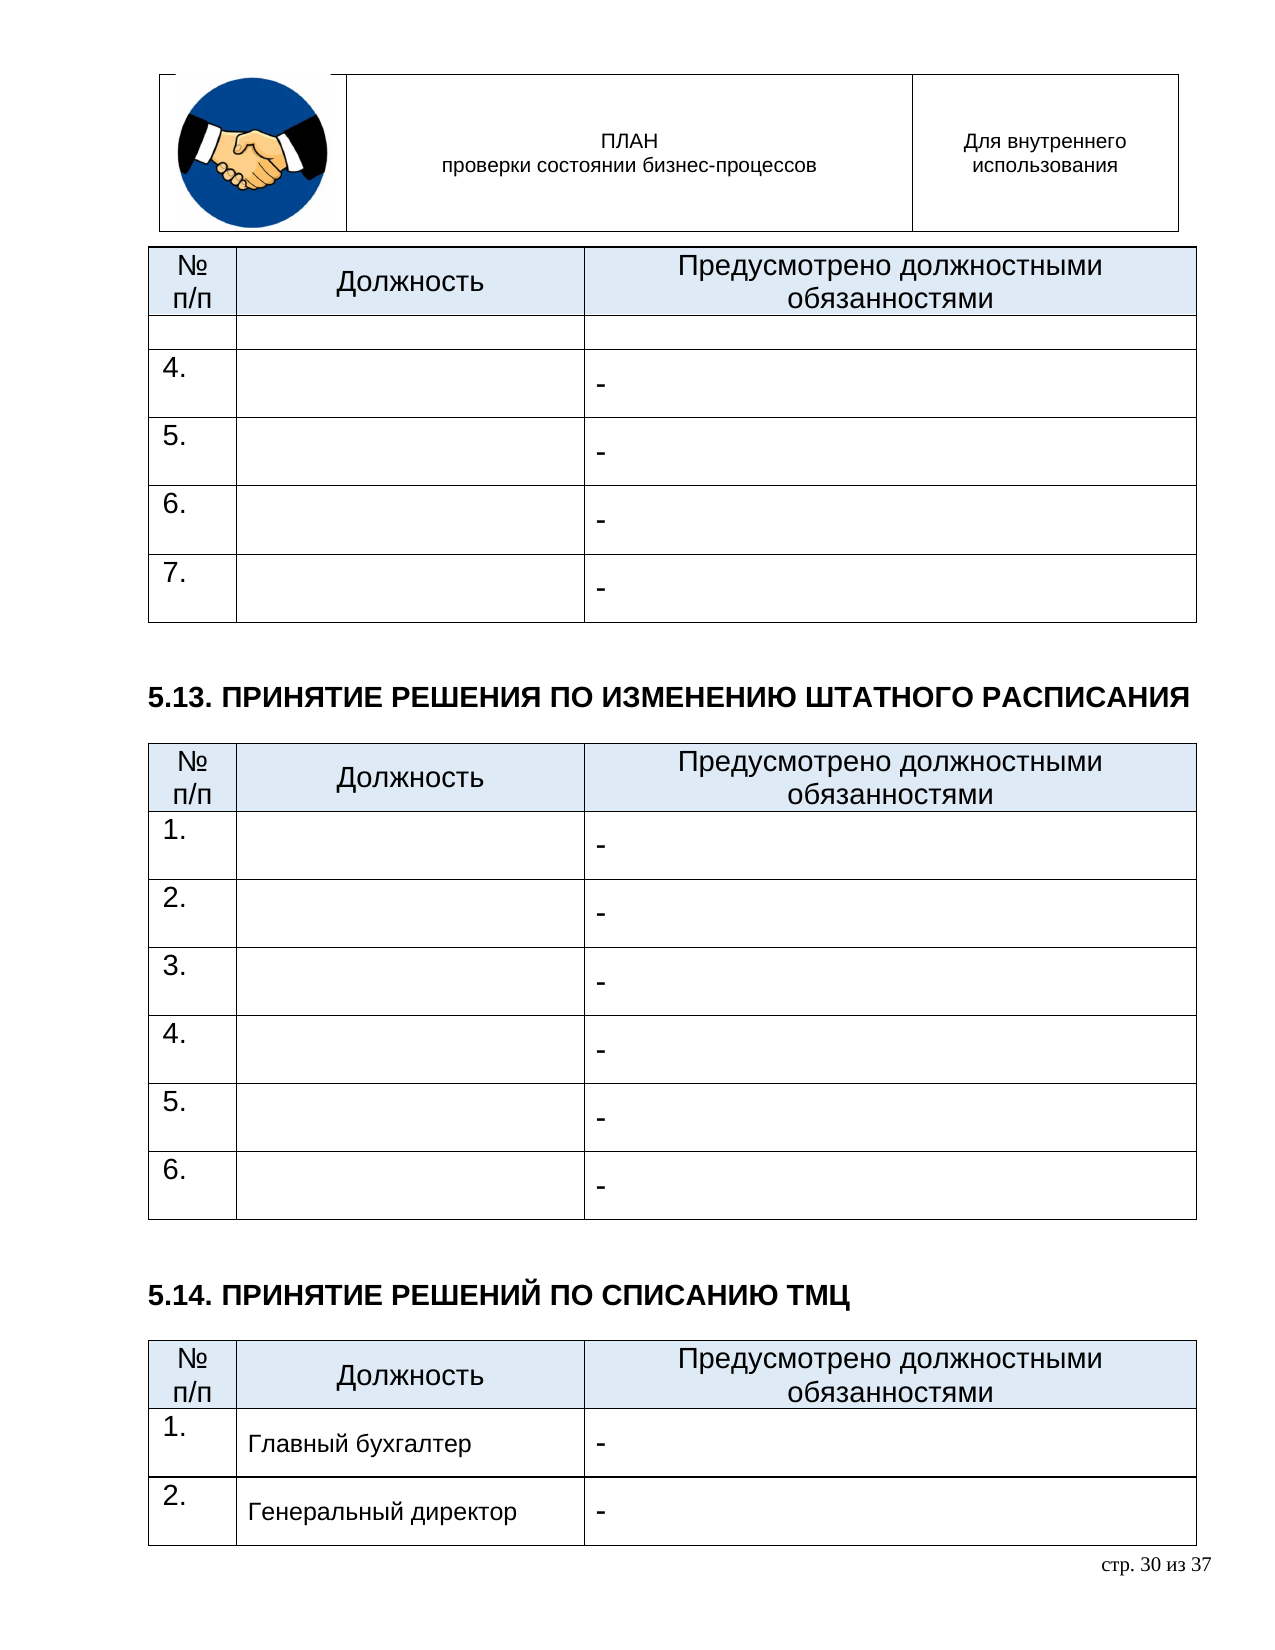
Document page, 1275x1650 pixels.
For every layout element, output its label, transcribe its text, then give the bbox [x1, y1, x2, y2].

table_header Предусмотрено должностными обязанностями [585, 248, 1196, 314]
table_cell [237, 350, 584, 417]
table_cell [149, 880, 236, 947]
table_cell [585, 1152, 1196, 1219]
table_cell [237, 486, 584, 553]
table_cell [149, 1478, 236, 1544]
picture [175, 74, 331, 231]
table_header Должность [237, 248, 584, 314]
table_cell [149, 1409, 236, 1476]
table_header Предусмотрено должностными обязанностями [585, 1341, 1196, 1408]
table_cell [149, 1084, 236, 1151]
table_cell [585, 1409, 1196, 1476]
list Принятие решений по списанию ТМЦ [148, 1278, 1211, 1311]
table_cell [149, 418, 236, 485]
table_cell [149, 812, 236, 879]
table_cell [149, 316, 236, 349]
table_cell Генеральный директор [237, 1478, 584, 1544]
table_cell Главный бухгалтер [237, 1409, 584, 1476]
table_header Должность [237, 1341, 584, 1408]
table_cell [237, 555, 584, 622]
table_header № п/п [149, 248, 236, 314]
table_cell [585, 880, 1196, 947]
table_header № п/п [149, 744, 236, 811]
table_cell [149, 1152, 236, 1219]
table_cell [585, 1478, 1196, 1544]
list Принятие решения по изменению штатного расписания [148, 680, 1211, 714]
table_cell [237, 1084, 584, 1151]
table_cell [237, 1016, 584, 1083]
table_cell [585, 812, 1196, 879]
table_header № п/п [149, 1341, 236, 1408]
table_cell [237, 418, 584, 485]
table_cell [237, 1152, 584, 1219]
table_cell [585, 418, 1196, 485]
table_cell [585, 1016, 1196, 1083]
table_cell [585, 555, 1196, 622]
table_cell [237, 812, 584, 879]
table_header Предусмотрено должностными обязанностями [585, 744, 1196, 811]
table_cell [585, 948, 1196, 1015]
table_cell [585, 316, 1196, 349]
table_cell [149, 555, 236, 622]
table_cell [237, 316, 584, 349]
table_header Должность [237, 744, 584, 811]
table_cell [149, 1016, 236, 1083]
table_cell [149, 486, 236, 553]
table_cell [585, 1084, 1196, 1151]
table_cell [237, 880, 584, 947]
table_cell [585, 486, 1196, 553]
table_cell [585, 350, 1196, 417]
table_cell [149, 948, 236, 1015]
table_cell [149, 350, 236, 417]
table_cell [237, 948, 584, 1015]
